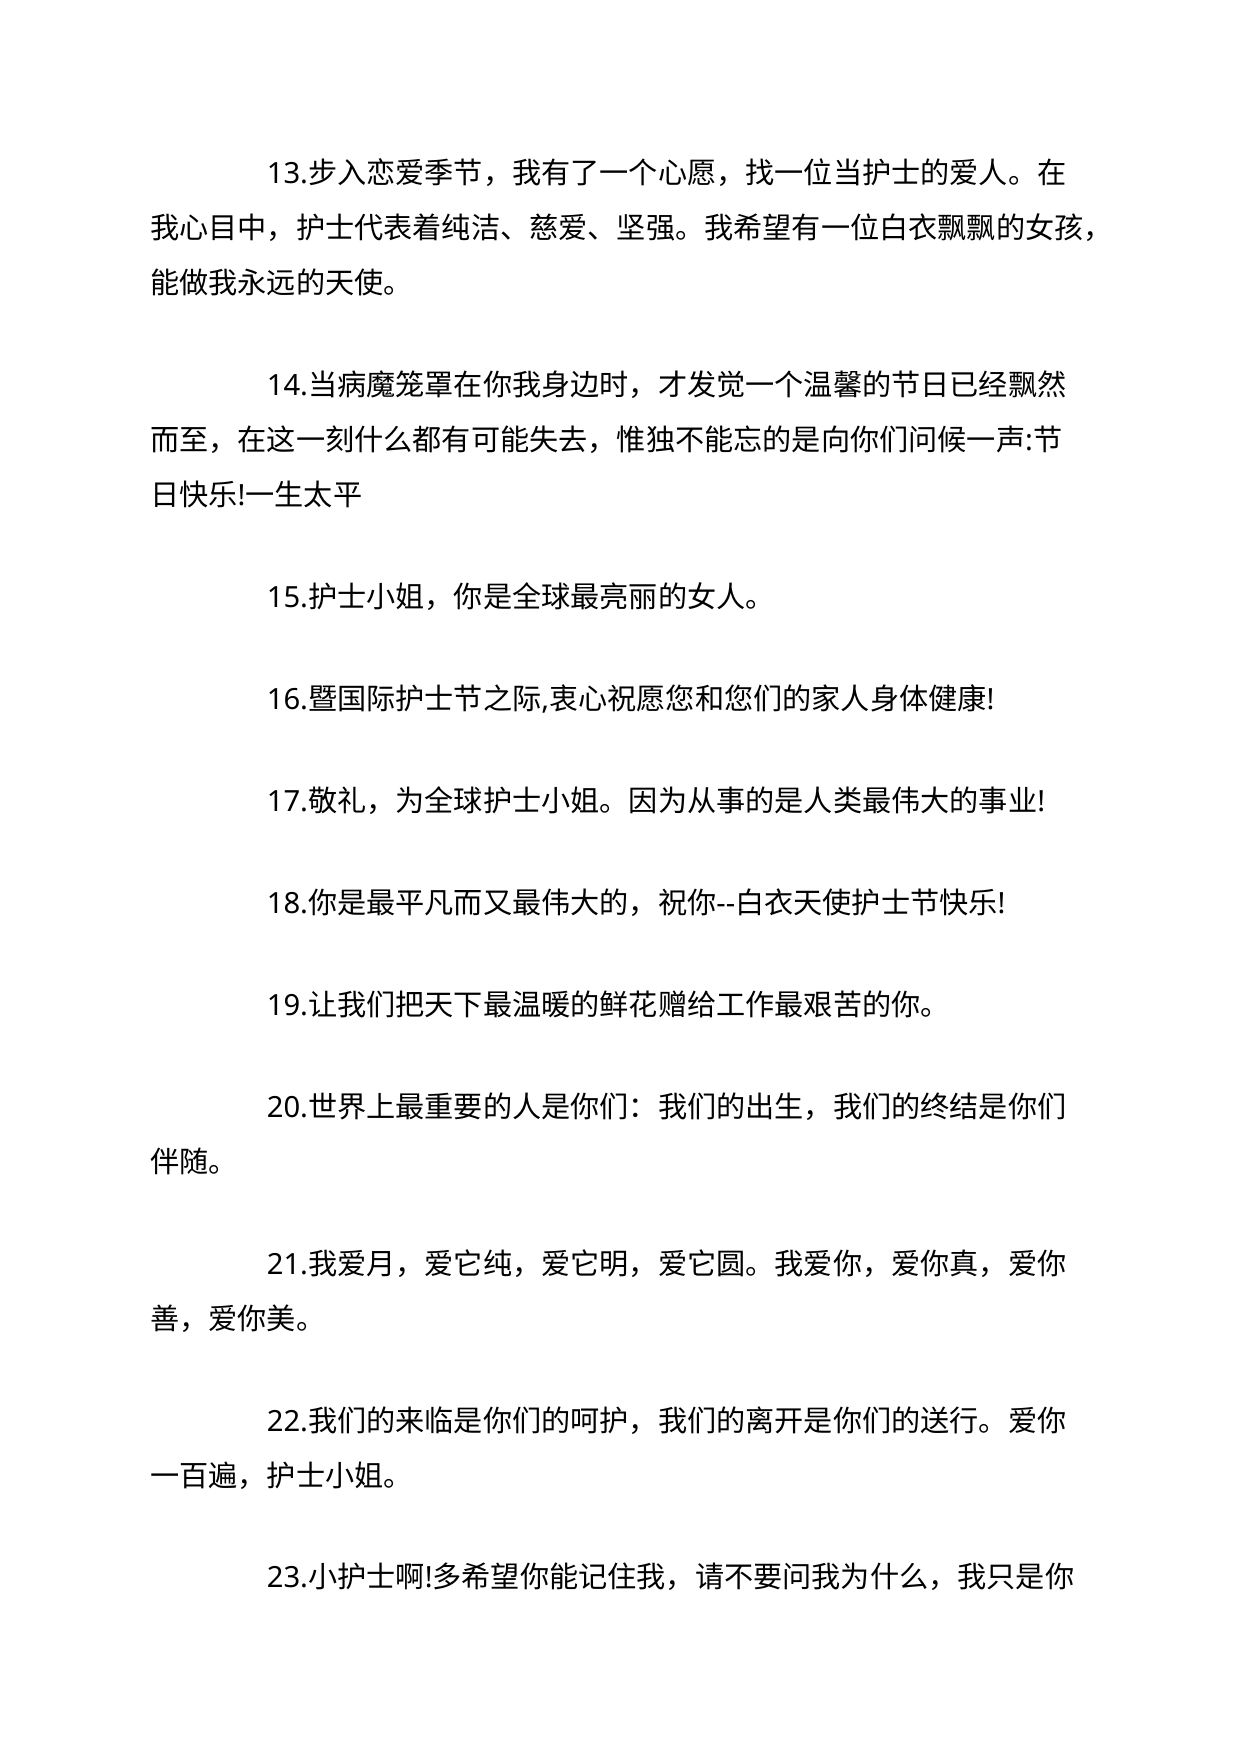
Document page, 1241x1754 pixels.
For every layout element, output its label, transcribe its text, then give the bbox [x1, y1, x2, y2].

text 20.世界上最重要的人是你们：我们的出生，我们的终结是你们伴随。 [150, 1083, 1090, 1181]
text 17.敬礼，为全球护士小姐。因为从事的是人类最伟大的事业! [150, 778, 1090, 820]
text 15.护士小姐，你是全球最亮丽的女人。 [150, 574, 1090, 616]
text 21.我爱月，爱它纯，爱它明，爱它圆。我爱你，爱你真，爱你善，爱你美。 [150, 1240, 1090, 1338]
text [150, 1554, 1090, 1596]
text 14.当病魔笼罩在你我身边时，才发觉一个温馨的节日已经飘然而至，在这一刻什么都有可能失去，惟独不能忘的是向你们问候一声:节日快乐!一生太平 [150, 362, 1090, 514]
text 18.你是最平凡而又最伟大的，祝你--白衣天使护士节快乐! [150, 879, 1090, 922]
text 13.步入恋爱季节，我有了一个心愿，找一位当护士的爱人。在我心目中，护士代表着纯洁、慈爱、坚强。我希望有一位白衣飘飘的女孩，能做我永远的天使。 [150, 150, 1090, 302]
text 22.我们的来临是你们的呵护，我们的离开是你们的送行。爱你一百遍，护士小姐。 [150, 1397, 1090, 1494]
text 19.让我们把天下最温暖的鲜花赠给工作最艰苦的你。 [150, 982, 1090, 1024]
text 16.暨国际护士节之际,衷心祝愿您和您们的家人身体健康! [150, 676, 1090, 718]
